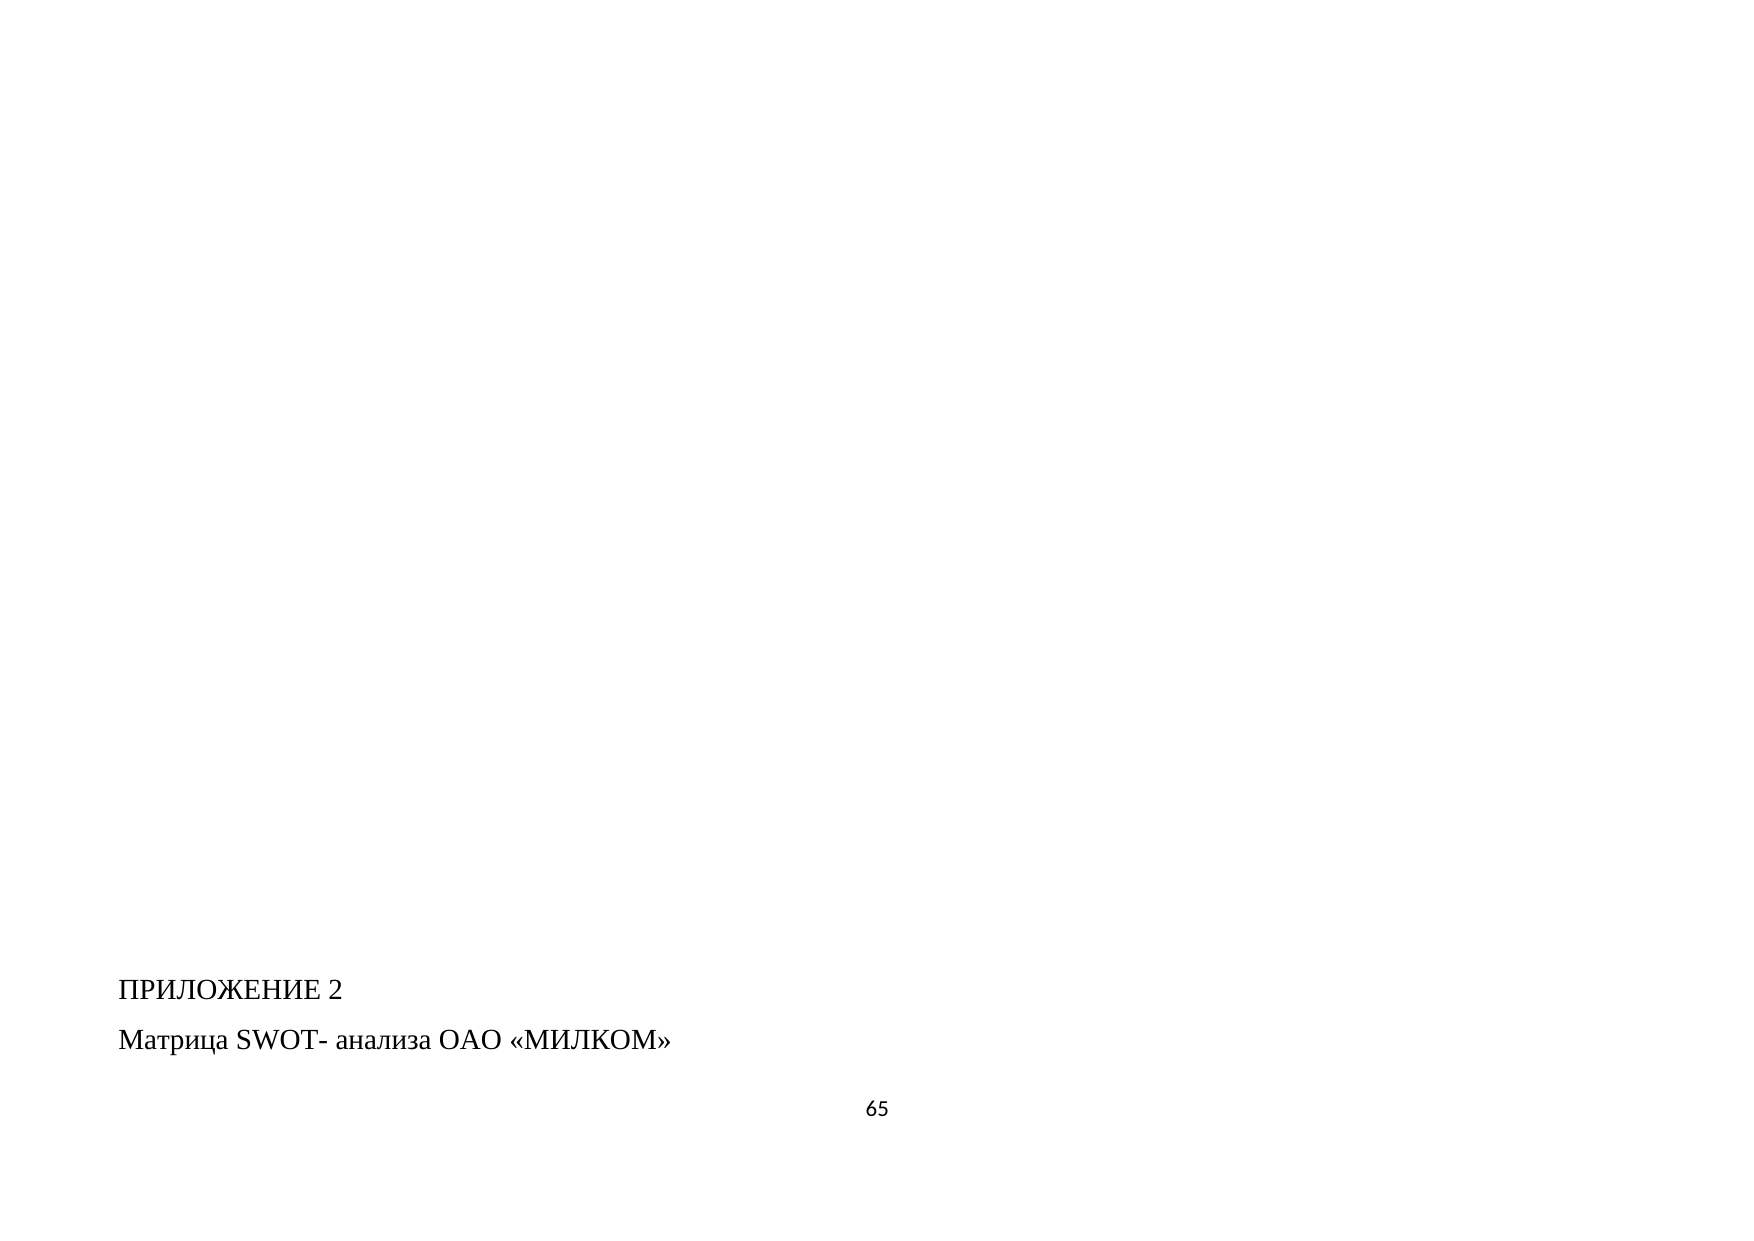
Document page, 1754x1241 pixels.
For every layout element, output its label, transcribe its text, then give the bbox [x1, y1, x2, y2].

text ПРИЛОЖЕНИЕ 2 [118, 972, 1636, 1005]
text Матрица SWOT- анализа ОАО «МИЛКОМ» [118, 1022, 1636, 1056]
